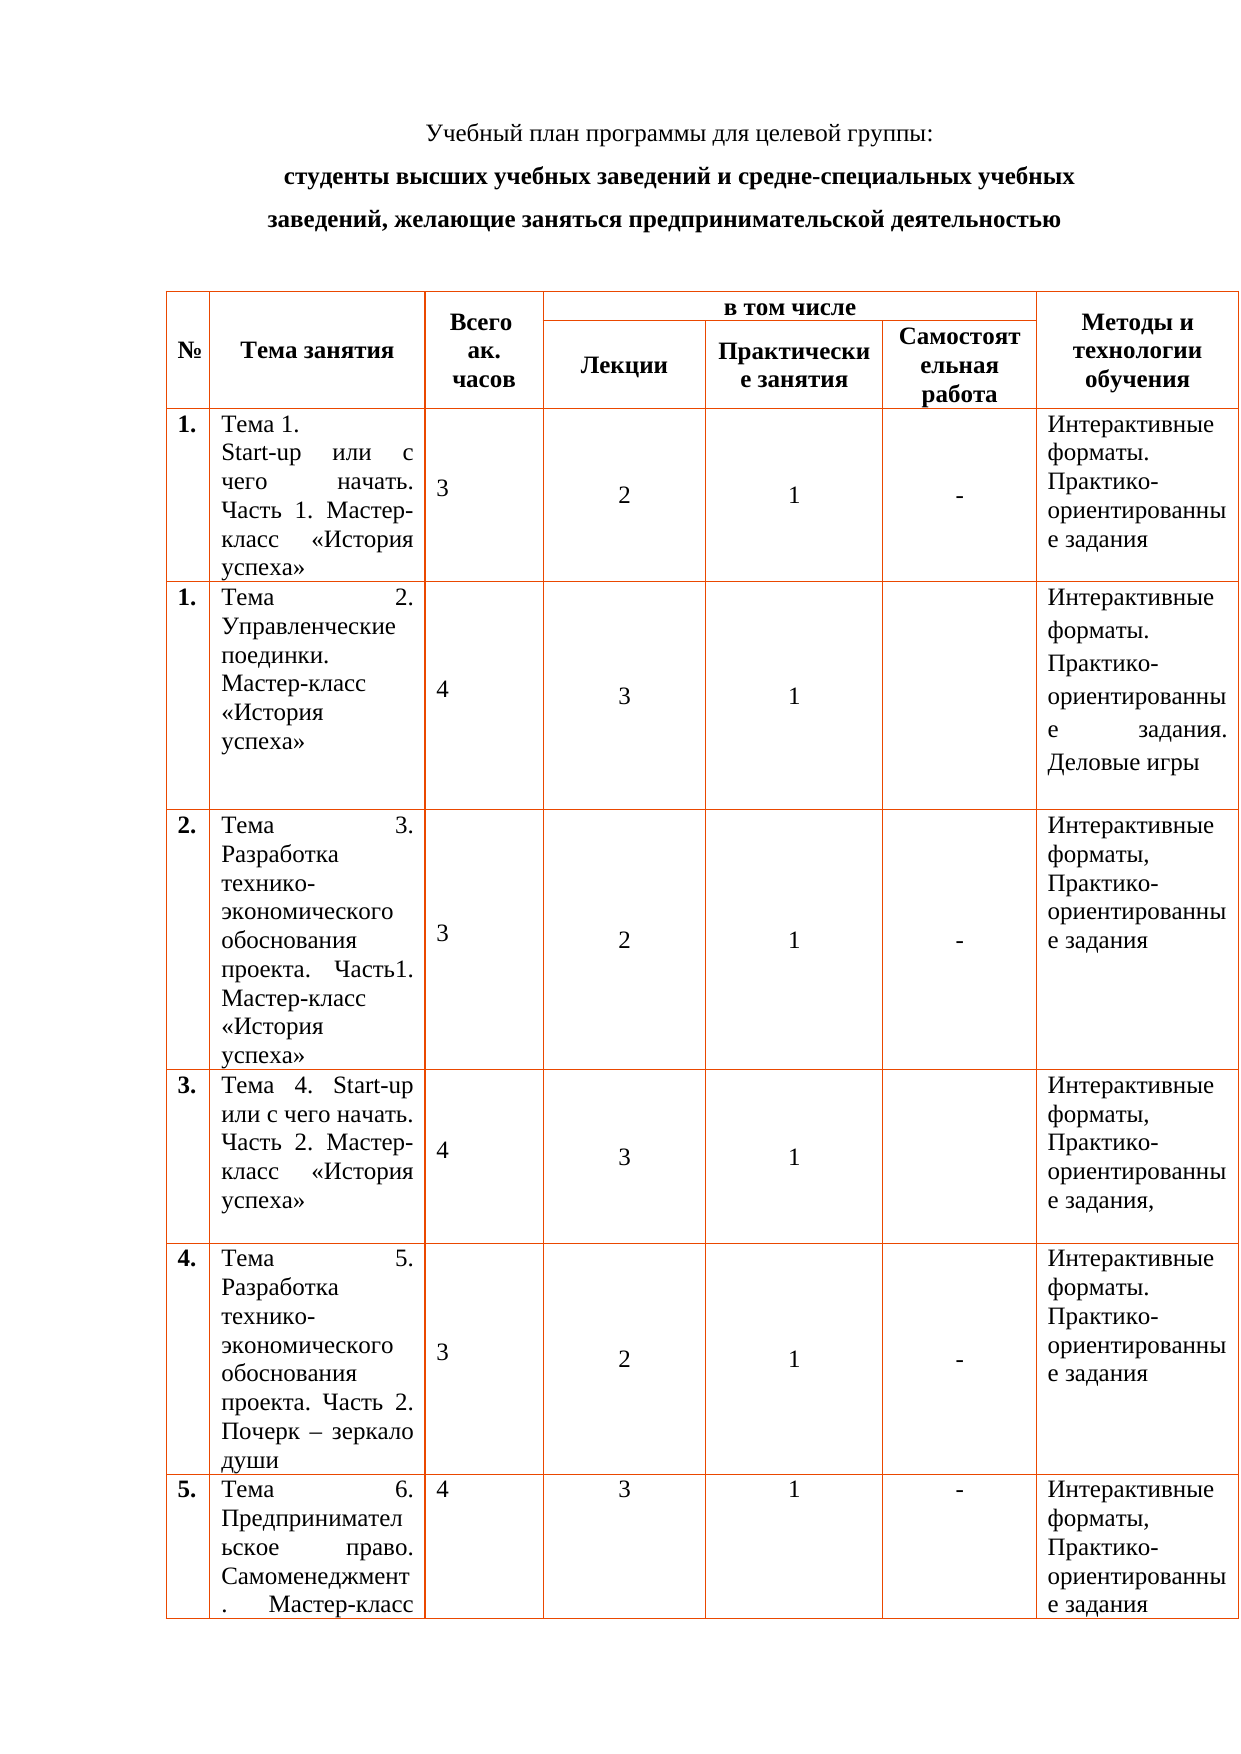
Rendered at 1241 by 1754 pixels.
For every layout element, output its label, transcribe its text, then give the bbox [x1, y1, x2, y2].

table_cell 2 [544, 409, 705, 581]
table_cell [883, 1070, 1036, 1242]
table_cell 4 [426, 1070, 543, 1242]
table_cell Практические занятия [706, 321, 882, 408]
table_cell Тема 4. Start-up или с чего начать. Часть 2. Мастер-класс «История успеха» [210, 1070, 424, 1242]
table_cell Интерактивные форматы, Практико-ориентированные задания [1037, 810, 1238, 1069]
table_cell 1 [706, 582, 882, 809]
table_cell Интерактивные форматы, Практико-ориентированные задания, [1037, 1070, 1238, 1242]
table_cell 3 [544, 1475, 705, 1618]
table_cell Лекции [544, 321, 705, 408]
table_cell Интерактивные форматы. Практико-ориентированные задания. Деловые игры [1037, 582, 1238, 809]
table_header Тема занятия [210, 292, 424, 408]
table_cell [167, 1475, 209, 1618]
text студенты высших учебных заведений и средне-специальных учебных заведений, желающие заняться предпринимательской деятельностью [192, 161, 1137, 233]
table_cell Тема 2. Управленческие поединки. Мастер-класс «История успеха» [210, 582, 424, 809]
table_cell - [883, 409, 1036, 581]
table_cell [167, 810, 209, 1069]
table_cell Самостоятельная работа [883, 321, 1036, 408]
table_cell Тема 3. Разработка технико-экономического обоснования проекта. Часть1. Мастер-класс «История успеха» [210, 810, 424, 1069]
text Учебный план программы для целевой группы: [192, 118, 1137, 147]
table_cell - [883, 1475, 1036, 1618]
table_cell Тема 5. Разработка технико-экономического обоснования проекта. Часть 2. Почерк – зеркало души [210, 1244, 424, 1473]
table_cell 1 [706, 1070, 882, 1242]
table_cell - [883, 1244, 1036, 1473]
table_cell 4 [426, 1475, 543, 1618]
table_cell 1 [706, 1475, 882, 1618]
table_cell Тема 1. Start-up или с чего начать. Часть 1. Мастер-класс «История успеха» [210, 409, 424, 581]
table_cell [167, 1070, 209, 1242]
table_header в том числе [544, 292, 1036, 320]
table_cell 2 [544, 1244, 705, 1473]
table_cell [210, 1475, 424, 1618]
table_header Всего ак. часов [426, 292, 543, 408]
table_cell 2 [544, 810, 705, 1069]
table_cell 1 [706, 1244, 882, 1473]
table_cell [167, 409, 209, 581]
table_cell 3 [426, 409, 543, 581]
table_cell [167, 1244, 209, 1473]
table_cell 3 [426, 1244, 543, 1473]
table_header Методы и технологии обучения [1037, 292, 1238, 408]
table_cell 3 [544, 1070, 705, 1242]
table_cell 3 [544, 582, 705, 809]
table_cell [883, 582, 1036, 809]
table_cell 1 [706, 409, 882, 581]
table_header № [167, 292, 209, 408]
table_cell 3 [426, 810, 543, 1069]
table_cell Интерактивные форматы. Практико-ориентированные задания [1037, 1244, 1238, 1473]
table_cell - [883, 810, 1036, 1069]
table_cell [167, 582, 209, 809]
table_cell Интерактивные форматы. Практико-ориентированные задания [1037, 409, 1238, 581]
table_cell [1037, 1475, 1238, 1618]
table_cell 1 [706, 810, 882, 1069]
table_cell 4 [426, 582, 543, 809]
